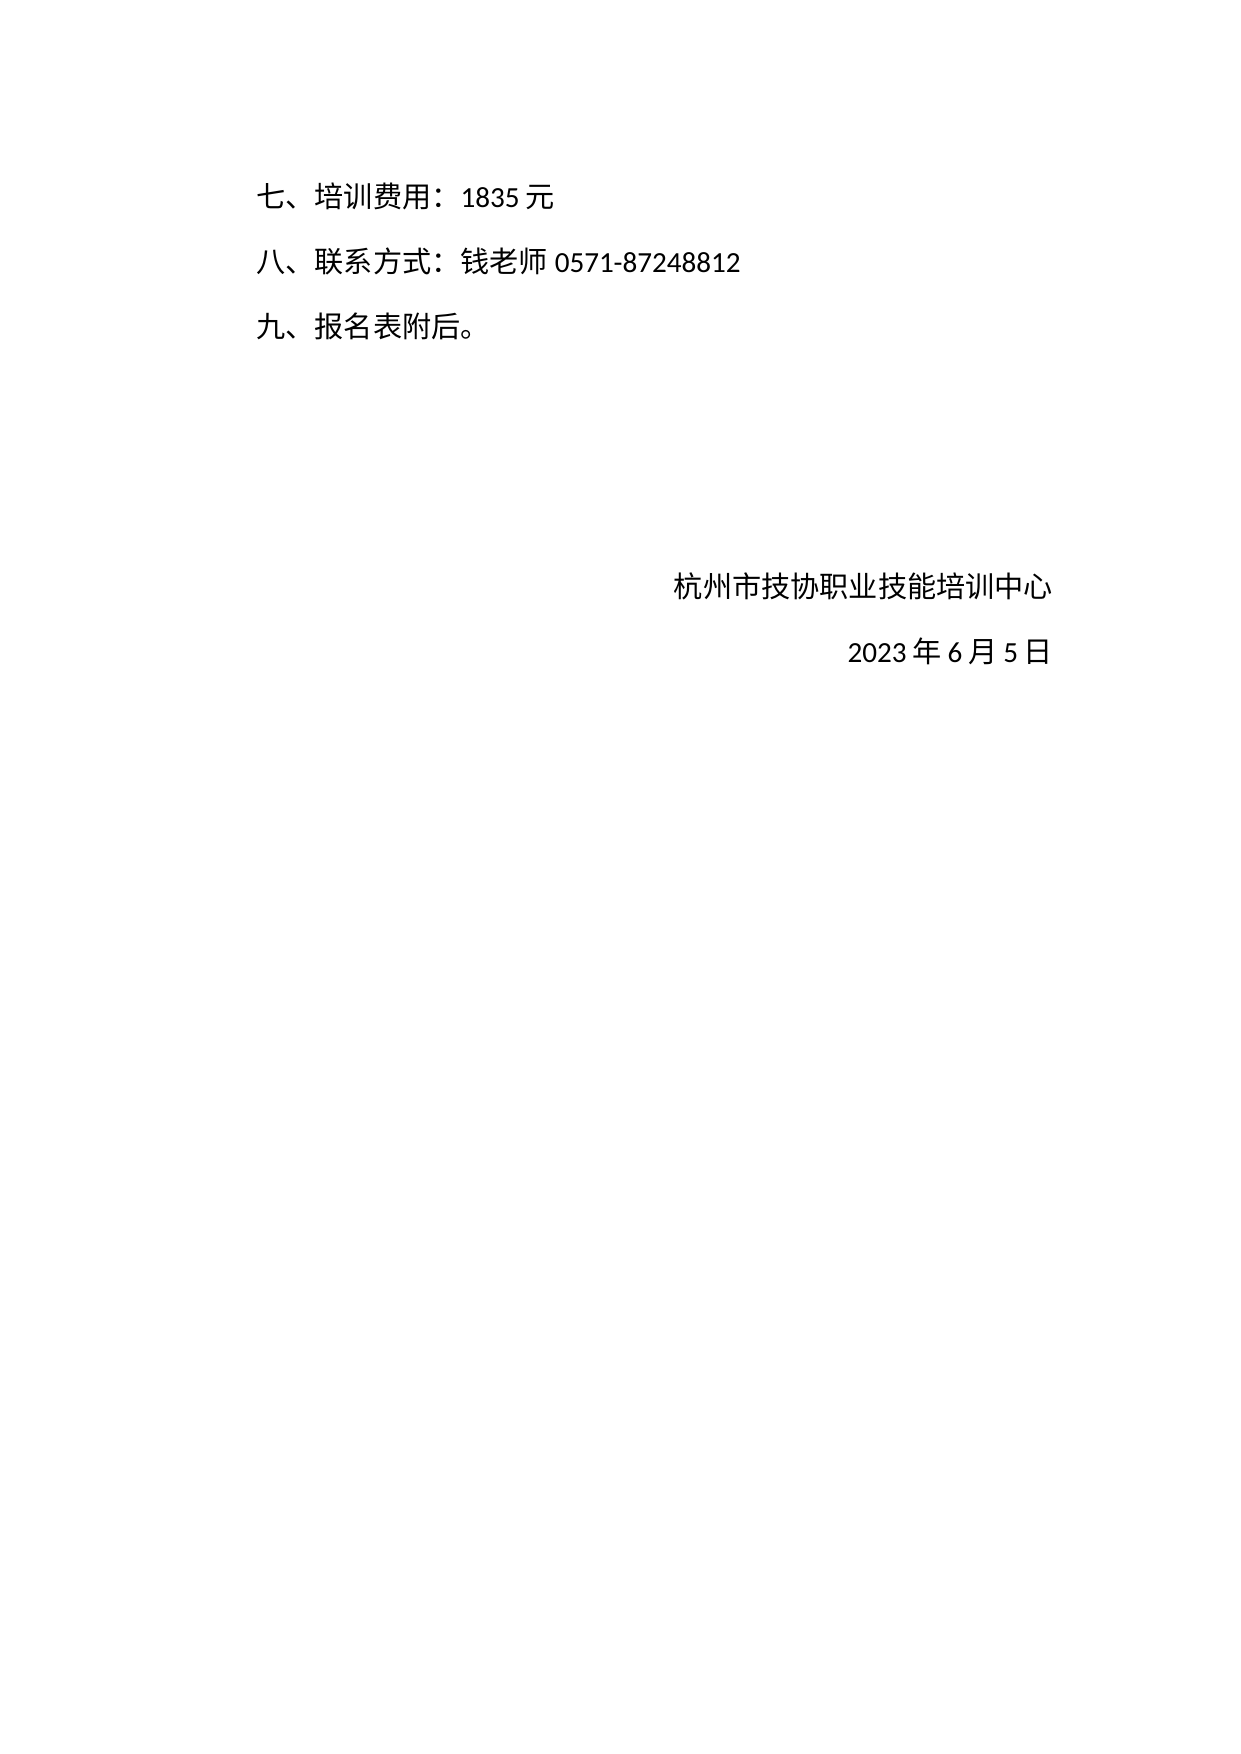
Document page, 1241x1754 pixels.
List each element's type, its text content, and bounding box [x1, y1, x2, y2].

text 2023年6月5日 [187, 617, 1053, 682]
text 杭州市技协职业技能培训中心 [187, 552, 1053, 617]
list 八、联系方式：钱老师 0571-87248812 [256, 227, 1053, 292]
list 九、报名表附后。 [256, 292, 1053, 357]
list 七、培训费用：1835元 [256, 162, 1053, 227]
